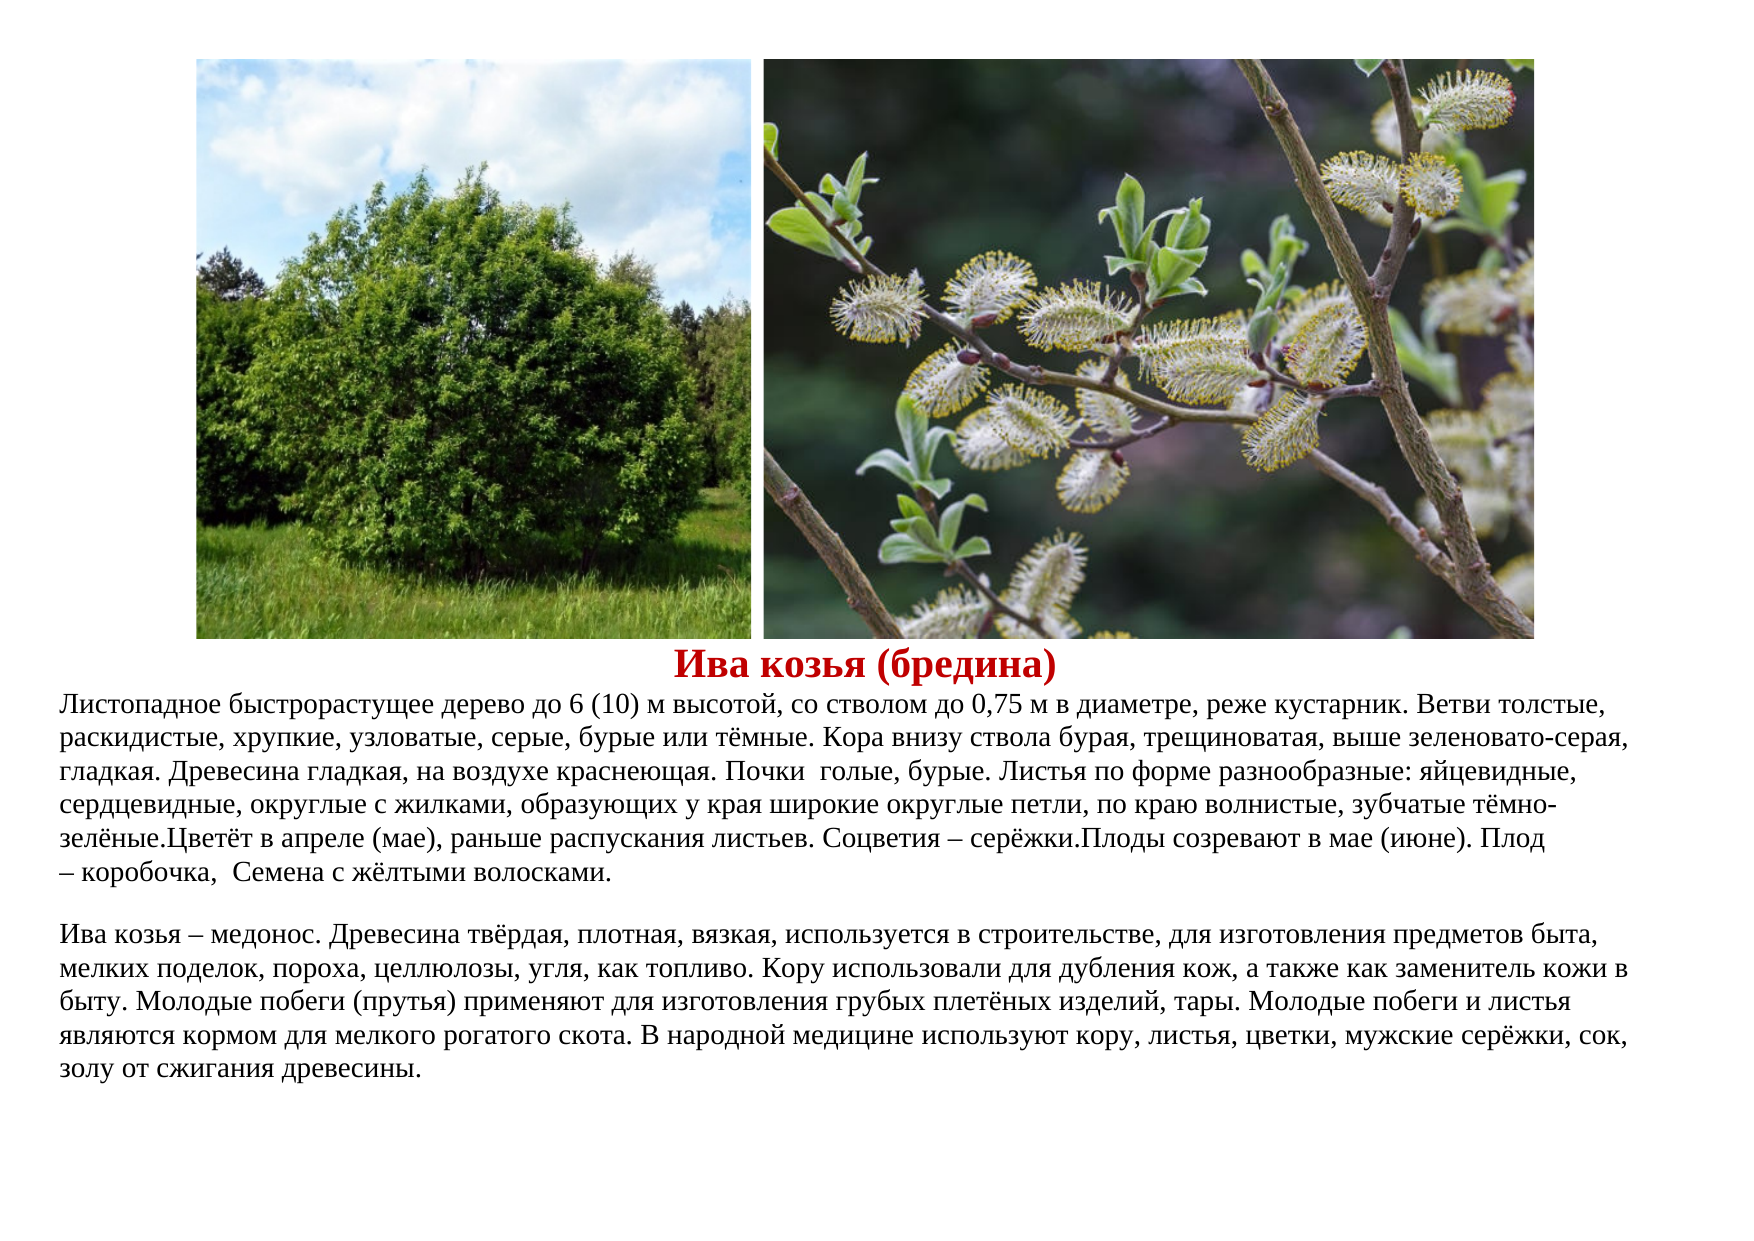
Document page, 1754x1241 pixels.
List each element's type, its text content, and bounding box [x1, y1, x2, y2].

picture [196, 59, 752, 639]
text Листопадное быстрорастущее дерево до 6 (10) м высотой, со стволом до 0,75 м в диаметре, реже кустарник. Ветви толстые, раскидистые, хрупкие, узловатые, серые, бурые или тёмные. Кора внизу ствола бурая, трещиноватая, выше зеленовато-серая, гладкая. Древесина гладкая, на воздухе краснеющая. Почки голые, бурые. Листья по форме разнообразные: яйцевидные, сердцевидные, округлые с жилками, образующих у края широкие округлые петли, по краю волнистые, зубчатые тёмно-зелёные.Цветёт в апреле (мае), раньше распускания листьев. Соцветия – серёжки.Плоды созревают в мае (июне). Плод – коробочка, Семена с жёлтыми волосками. [59, 686, 1671, 887]
text Ива козья – медонос. Древесина твёрдая, плотная, вязкая, используется в строительстве, для изготовления предметов быта, мелких поделок, пороха, целлюлозы, угля, как топливо. Кору использовали для дубления кож, а также как заменитель кожи в быту. Молодые побеги (прутья) применяют для изготовления грубых плетёных изделий, тары. Молодые побеги и листья являются кормом для мелкого рогатого скота. В народной медицине используют кору, листья, цветки, мужские серёжки, сок, золу от сжигания древесины. [59, 916, 1671, 1084]
picture [763, 59, 1535, 639]
text Ива козья (бредина) [59, 638, 1671, 686]
